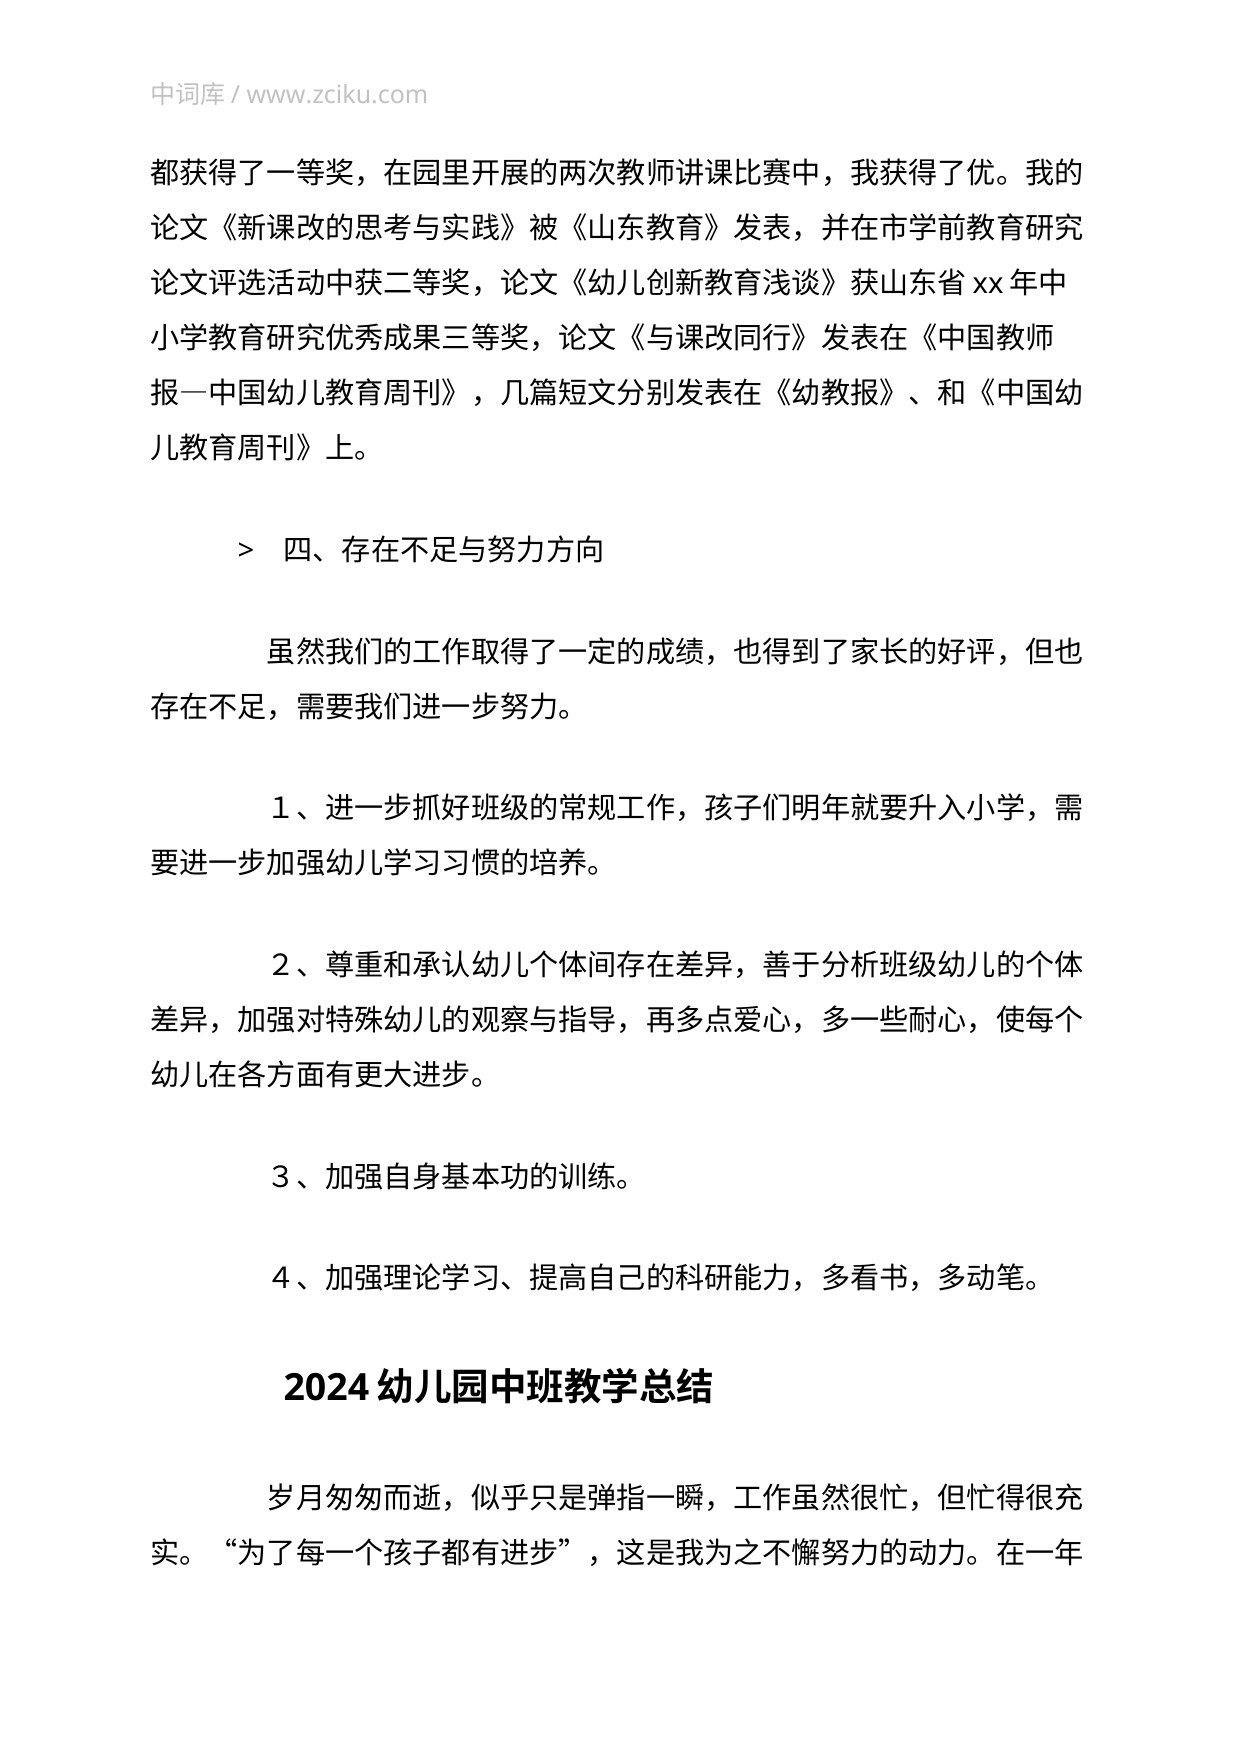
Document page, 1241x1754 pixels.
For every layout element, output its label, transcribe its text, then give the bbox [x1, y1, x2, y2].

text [150, 1474, 1090, 1572]
text １、进一步抓好班级的常规工作，孩子们明年就要升入小学，需要进一步加强幼儿学习习惯的培养。 [150, 785, 1090, 882]
text ２、尊重和承认幼儿个体间存在差异，善于分析班级幼儿的个体差异，加强对特殊幼儿的观察与指导，再多点爱心，多一些耐心，使每个幼儿在各方面有更大进步。 [150, 942, 1090, 1094]
text ４、加强理论学习、提高自己的科研能力，多看书，多动笔。 [150, 1255, 1090, 1297]
text ３、加强自身基本功的训练。 [150, 1153, 1090, 1196]
text 2024幼儿园中班教学总结 [150, 1357, 1090, 1411]
text > 四、存在不足与努力方向 [150, 526, 1090, 569]
text 虽然我们的工作取得了一定的成绩，也得到了家长的好评，但也存在不足，需要我们进一步努力。 [150, 628, 1090, 726]
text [150, 150, 1090, 467]
